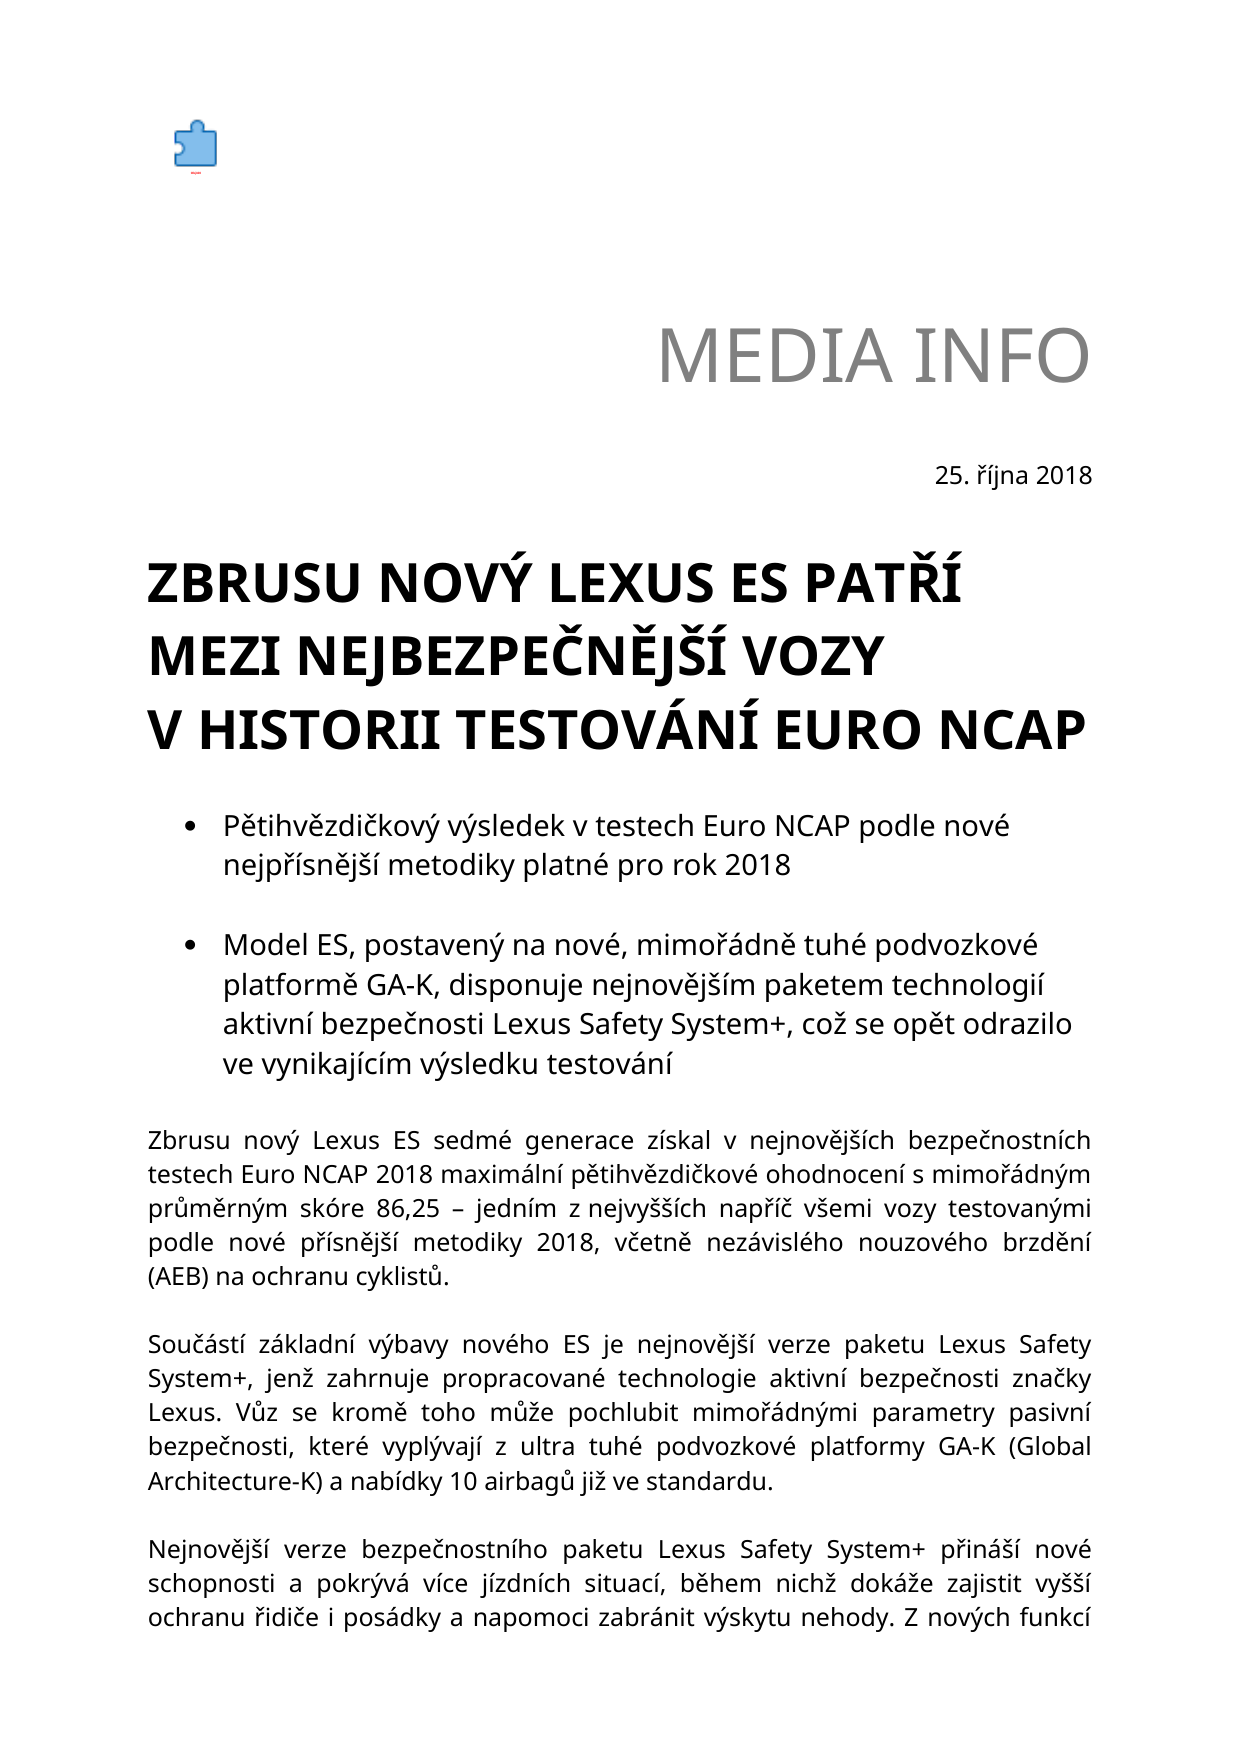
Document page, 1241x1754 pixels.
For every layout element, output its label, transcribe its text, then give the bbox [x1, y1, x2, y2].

text MEDIA INFO [590, 302, 1093, 404]
list Pětihvězdičkový výsledek v testech Euro NCAP podle nové nejpřísnější metodiky platné pro rok 2018 [185, 805, 1093, 884]
list Model ES, postavený na nové, mimořádně tuhé podvozkové platformě GA-K, disponuje nejnovějším paketem technologií aktivní bezpečnosti Lexus Safety System+, což se opět odrazilo ve vynikajícím výsledku testování [185, 924, 1093, 1083]
text Zbrusu nový Lexus ES sedmé generace získal v nejnovějších bezpečnostních testech Euro NCAP 2018 maximální pětihvězdičkové ohodnocení s mimořádným průměrným skóre 86,25 – jedním z nejvyšších napříč všemi vozy testovanými podle nové přísnější metodiky 2018, včetně nezávislého nouzového brzdění (AEB) na ochranu cyklistů. [148, 1122, 1093, 1293]
text ZBRUSU NOVÝ LEXUS ES PATŘÍ MEZI NEJBEZPEČNĚJŠÍ VOZY V HISTORII TESTOVÁNÍ EURO NCAP [148, 544, 1093, 765]
text 25. října 2018 [148, 458, 1093, 492]
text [148, 1531, 1093, 1633]
text Součástí základní výbavy nového ES je nejnovější verze paketu Lexus Safety System+, jenž zahrnuje propracované technologie aktivní bezpečnosti značky Lexus. Vůz se kromě toho může pochlubit mimořádnými parametry pasivní bezpečnosti, které vyplývají z ultra tuhé podvozkové platformy GA-K (Global Architecture-K) a nabídky 10 airbagů již ve standardu. [148, 1327, 1093, 1497]
